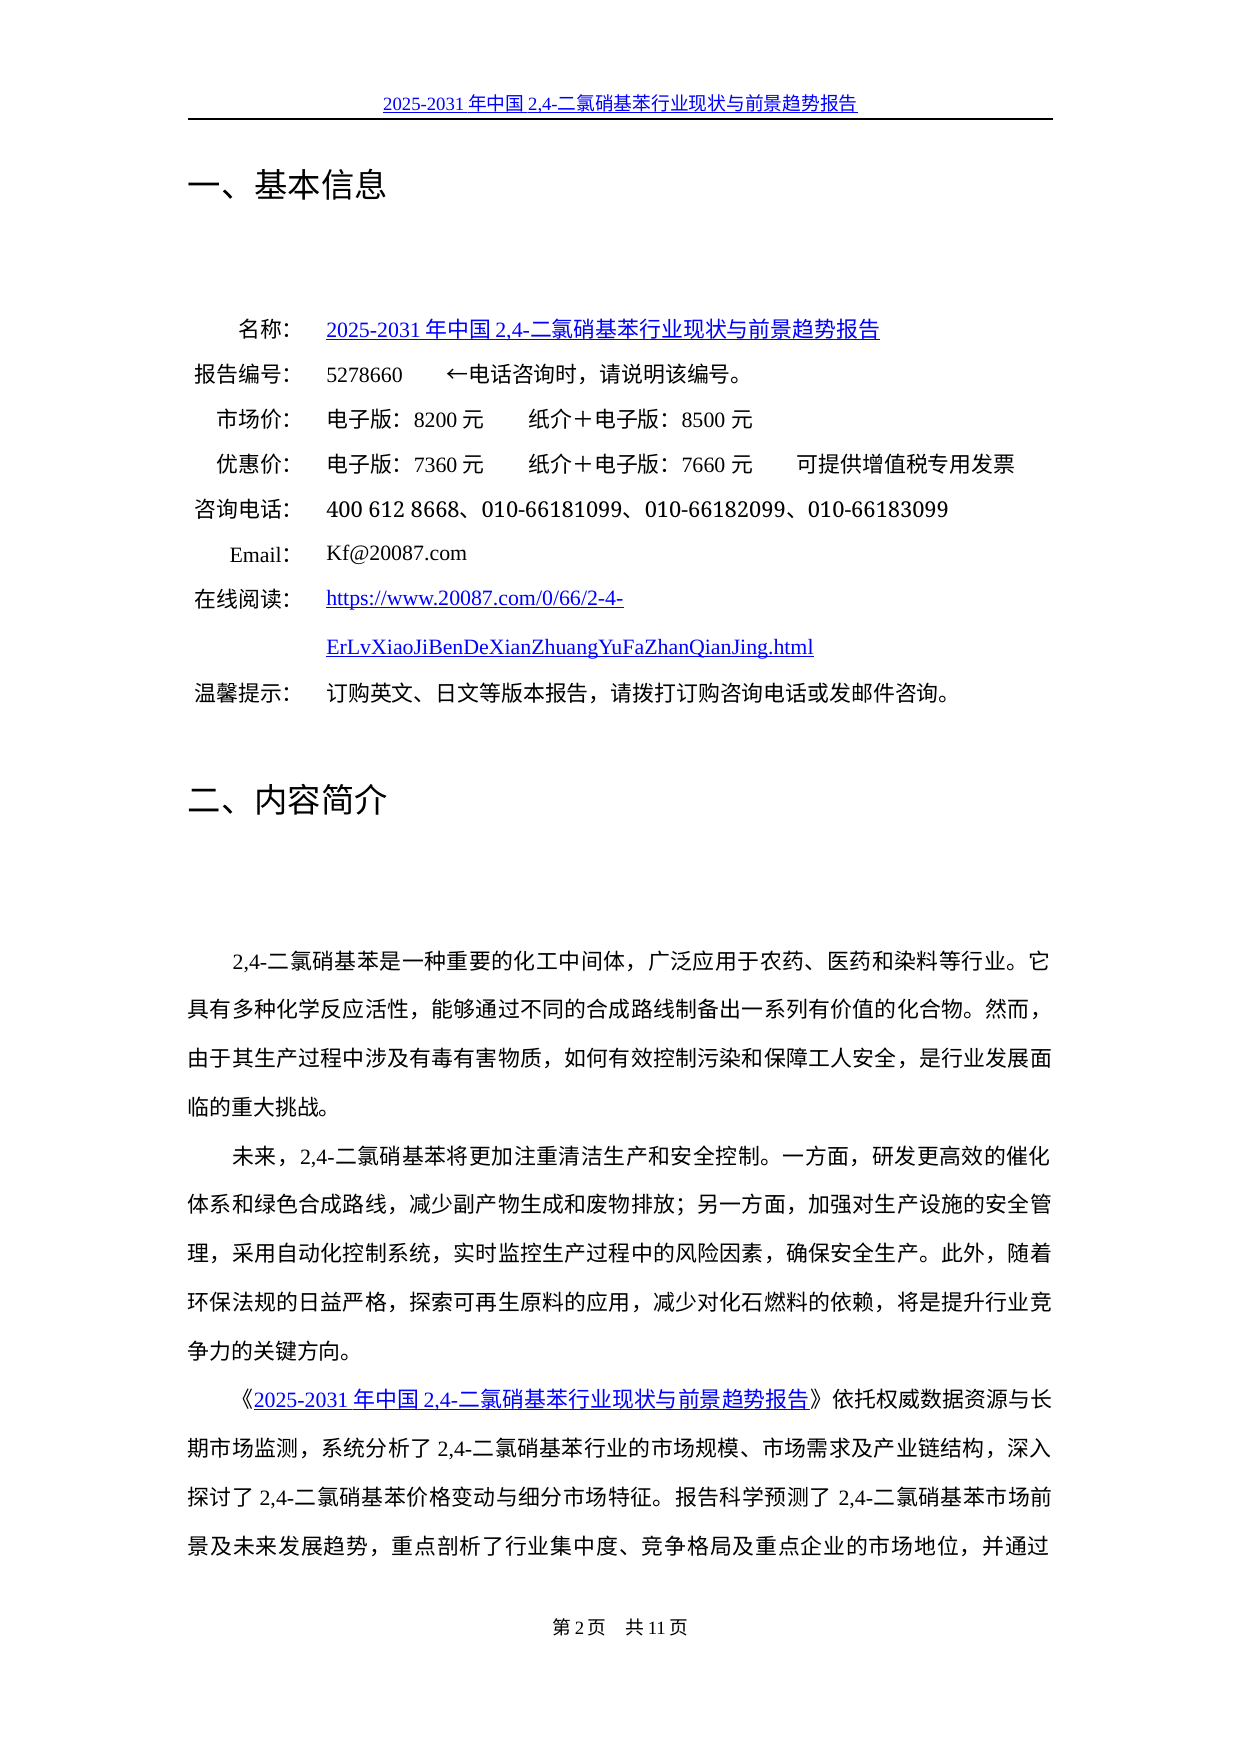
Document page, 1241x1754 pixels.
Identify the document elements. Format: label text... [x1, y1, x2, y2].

title 一、基本信息 [187, 150, 1053, 215]
table_cell 温馨提示： [167, 675, 315, 720]
table_cell [315, 582, 1073, 675]
title 二、内容简介 [187, 766, 1053, 831]
table_cell 电子版：8200 元 纸介＋电子版：8500 元 [315, 402, 1073, 447]
table_cell 咨询电话： [167, 492, 315, 537]
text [187, 943, 1053, 1561]
table_header 2025-2031年中国2,4-二氯硝基苯行业现状与前景趋势报告 [315, 312, 1073, 357]
table_cell 优惠价： [167, 447, 315, 492]
table_cell 400 612 8668、010-66181099、010-66182099、010-66183099 [315, 492, 1073, 537]
table_cell Email： [167, 537, 315, 582]
table_cell 电子版：7360 元 纸介＋电子版：7660 元 可提供增值税专用发票 [315, 447, 1073, 492]
table_cell 在线阅读： [167, 582, 315, 675]
table_cell 报告编号： [167, 357, 315, 402]
table_cell 5278660 ←电话咨询时，请说明该编号。 [315, 357, 1073, 402]
table_header 名称： [167, 312, 315, 357]
table_cell 订购英文、日文等版本报告，请拨打订购咨询电话或发邮件咨询。 [315, 675, 1073, 720]
table_cell 市场价： [167, 402, 315, 447]
table_cell Kf@20087.com [315, 537, 1073, 582]
